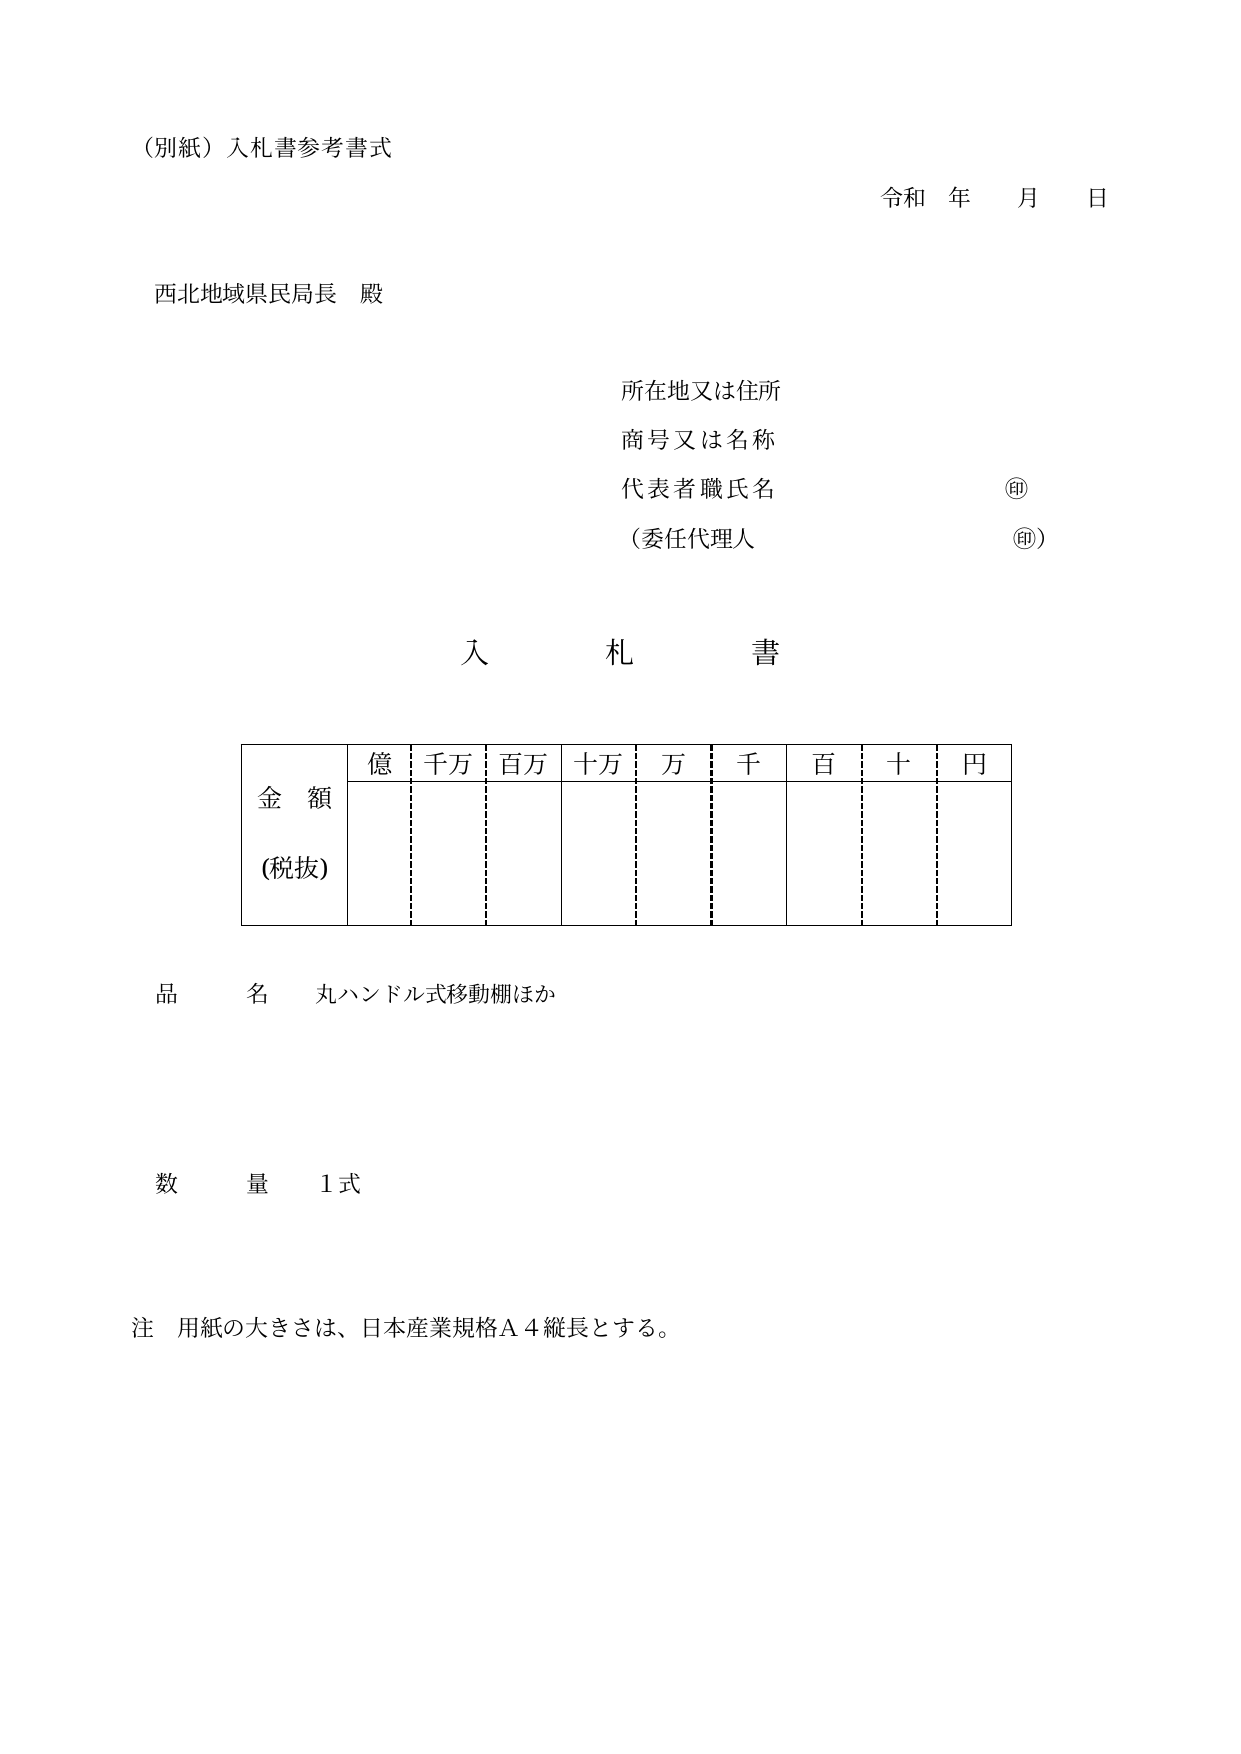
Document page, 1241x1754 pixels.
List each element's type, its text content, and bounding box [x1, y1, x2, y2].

text （委任代理人 ㊞） [131, 521, 1109, 554]
table_cell [787, 782, 862, 924]
text 数 量 １式 [155, 1167, 1109, 1199]
text 代表者職氏名 ㊞ [621, 472, 1109, 504]
table_header 百 [787, 745, 862, 781]
text 所在地又は住所 [621, 373, 1109, 406]
table_header 金 額 (税抜) [242, 745, 347, 924]
table_cell [486, 782, 561, 924]
table_cell [711, 782, 786, 924]
text （別紙）入札書参考書式 [131, 130, 1109, 164]
table_cell [562, 782, 636, 924]
table_header 千万 [411, 745, 486, 781]
text 注 用紙の大きさは、日本産業規格Ａ４縦長とする。 [131, 1310, 1109, 1343]
table_cell [411, 782, 486, 924]
table_header 万 [636, 745, 711, 781]
text 入 札 書 [131, 630, 1109, 672]
table_header 億 [348, 745, 411, 781]
table_header 十万 [562, 745, 636, 781]
table_header 十 [862, 745, 937, 781]
text 令和 年 月 日 [131, 180, 1109, 213]
table_header 百万 [486, 745, 561, 781]
table_header 円 [937, 745, 1011, 781]
text 品 名 丸ハンドル式移動棚ほか [155, 977, 1109, 1009]
text 商号又は名称 [621, 422, 1109, 455]
table_header 千 [711, 745, 786, 781]
table_cell [862, 782, 937, 924]
table_cell [636, 782, 711, 924]
table_cell [937, 782, 1011, 924]
text 西北地域県民局長 殿 [131, 277, 1109, 309]
table_cell [348, 782, 411, 924]
